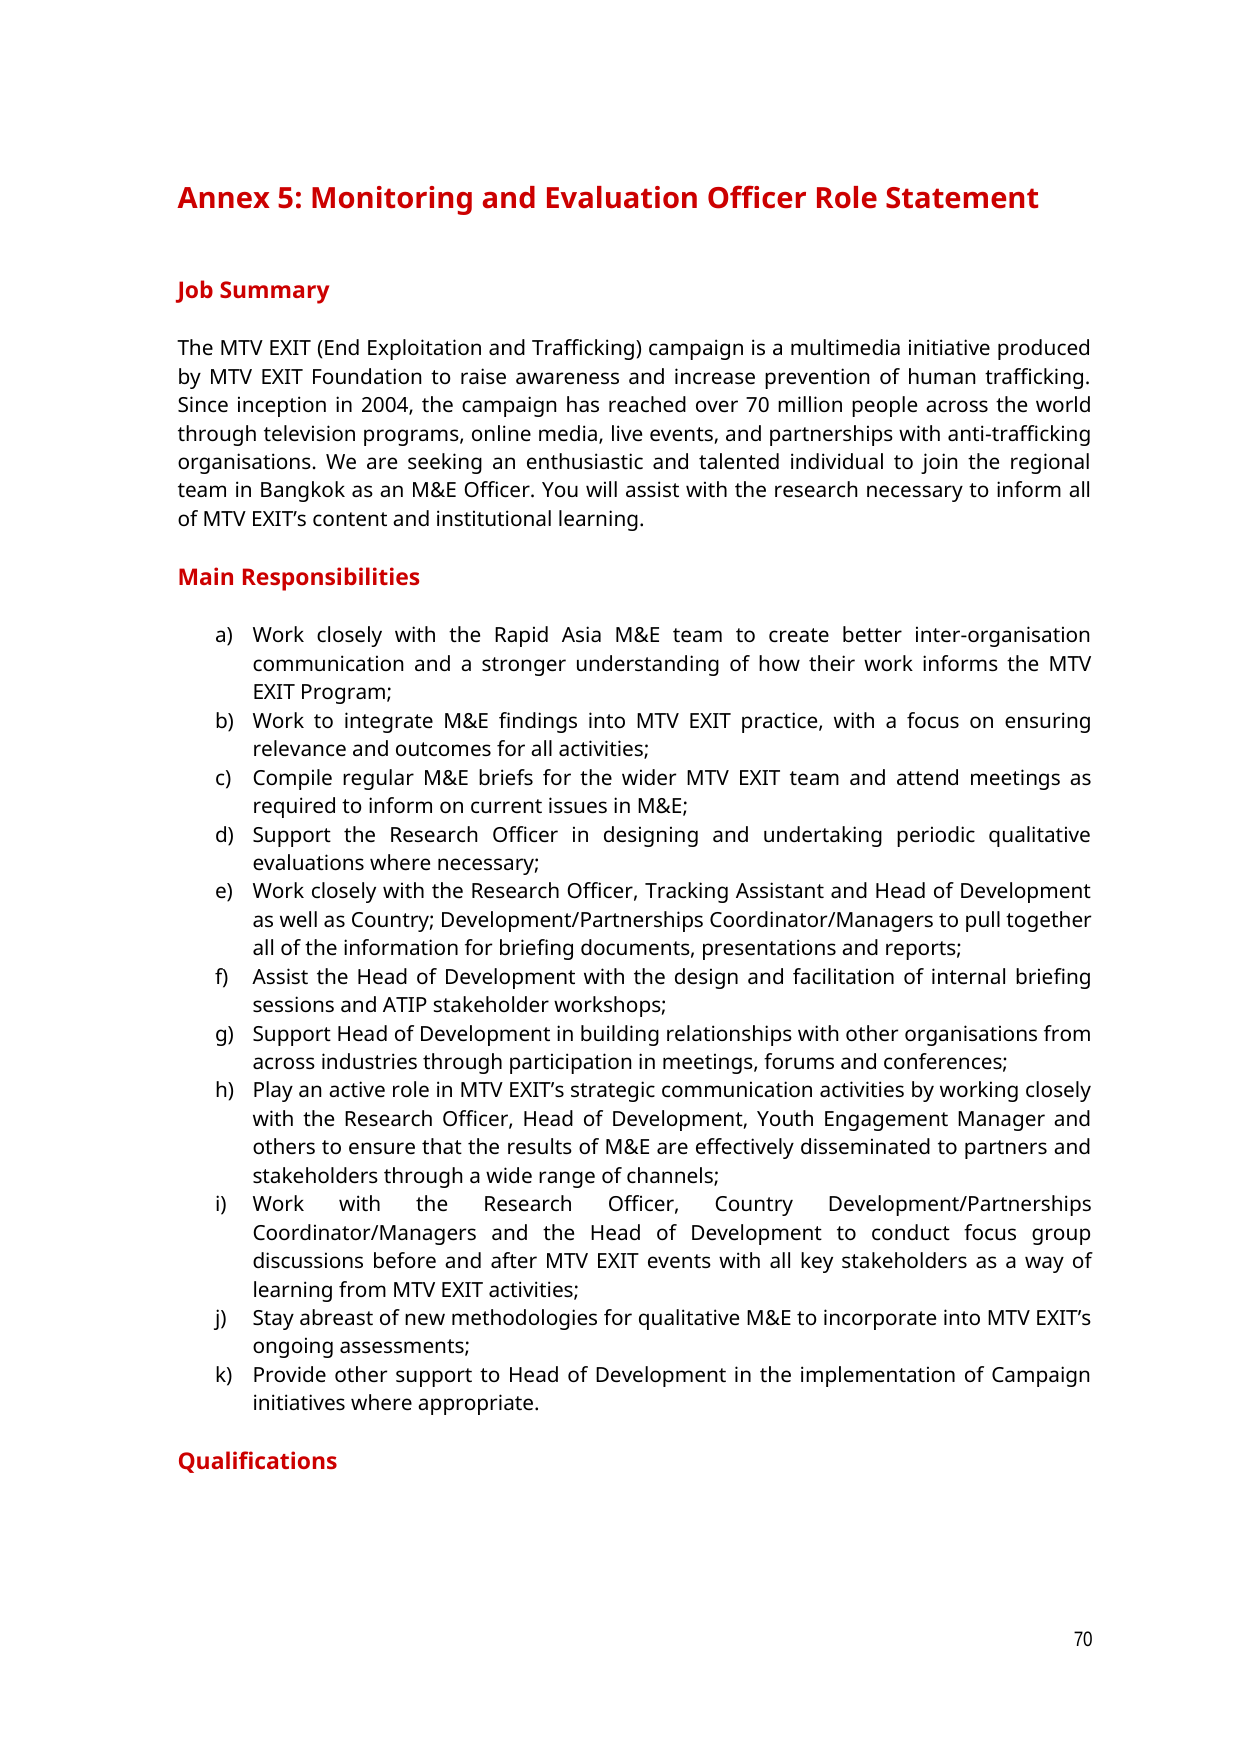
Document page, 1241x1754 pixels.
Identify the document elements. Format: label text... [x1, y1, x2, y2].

list Support Head of Development in building relationships with other organisations from across industries through participation in meetings, forums and conferences; [215, 1019, 1092, 1076]
text The MTV EXIT (End Exploitation and Trafficking) campaign is a multimedia initiative produced by MTV EXIT Foundation to raise awareness and increase prevention of human trafficking. Since inception in 2004, the campaign has reached over 70 million people across the world through television programs, online media, live events, and partnerships with anti-trafficking organisations. We are seeking an enthusiastic and talented individual to join the regional team in Bangkok as an M&E Officer. You will assist with the research necessary to inform all of MTV EXIT’s content and institutional learning. [177, 333, 1092, 532]
text Job Summary [177, 274, 1092, 305]
list Play an active role in MTV EXIT’s strategic communication activities by working closely with the Research Officer, Head of Development, Youth Engagement Manager and others to ensure that the results of M&E are effectively disseminated to partners and stakeholders through a wide range of channels; [215, 1076, 1092, 1189]
list Assist the Head of Development with the design and facilitation of internal briefing sessions and ATIP stakeholder workshops; [215, 962, 1092, 1019]
list Compile regular M&E briefs for the wider MTV EXIT team and attend meetings as required to inform on current issues in M&E; [215, 763, 1092, 820]
list Work closely with the Rapid Asia M&E team to create better inter-organisation communication and a stronger understanding of how their work informs the MTV EXIT Program; [215, 621, 1092, 706]
text Main Responsibilities [177, 561, 1092, 592]
list Provide other support to Head of Development in the implementation of Campaign initiatives where appropriate. [215, 1360, 1092, 1417]
text Annex 5: Monitoring and Evaluation Officer Role Statement [177, 177, 1092, 217]
list Support the Research Officer in designing and undertaking periodic qualitative evaluations where necessary; [215, 820, 1092, 877]
list Work closely with the Research Officer, Tracking Assistant and Head of Development as well as Country; Development/Partnerships Coordinator/Managers to pull together all of the information for briefing documents, presentations and reports; [215, 877, 1092, 962]
list Work with the Research Officer, Country Development/Partnerships Coordinator/Managers and the Head of Development to conduct focus group discussions before and after MTV EXIT events with all key stakeholders as a way of learning from MTV EXIT activities; [215, 1189, 1092, 1303]
list Work to integrate M&E findings into MTV EXIT practice, with a focus on ensuring relevance and outcomes for all activities; [215, 706, 1092, 763]
text Qualifications [177, 1445, 1092, 1477]
list Stay abreast of new methodologies for qualitative M&E to incorporate into MTV EXIT’s ongoing assessments; [215, 1303, 1092, 1360]
